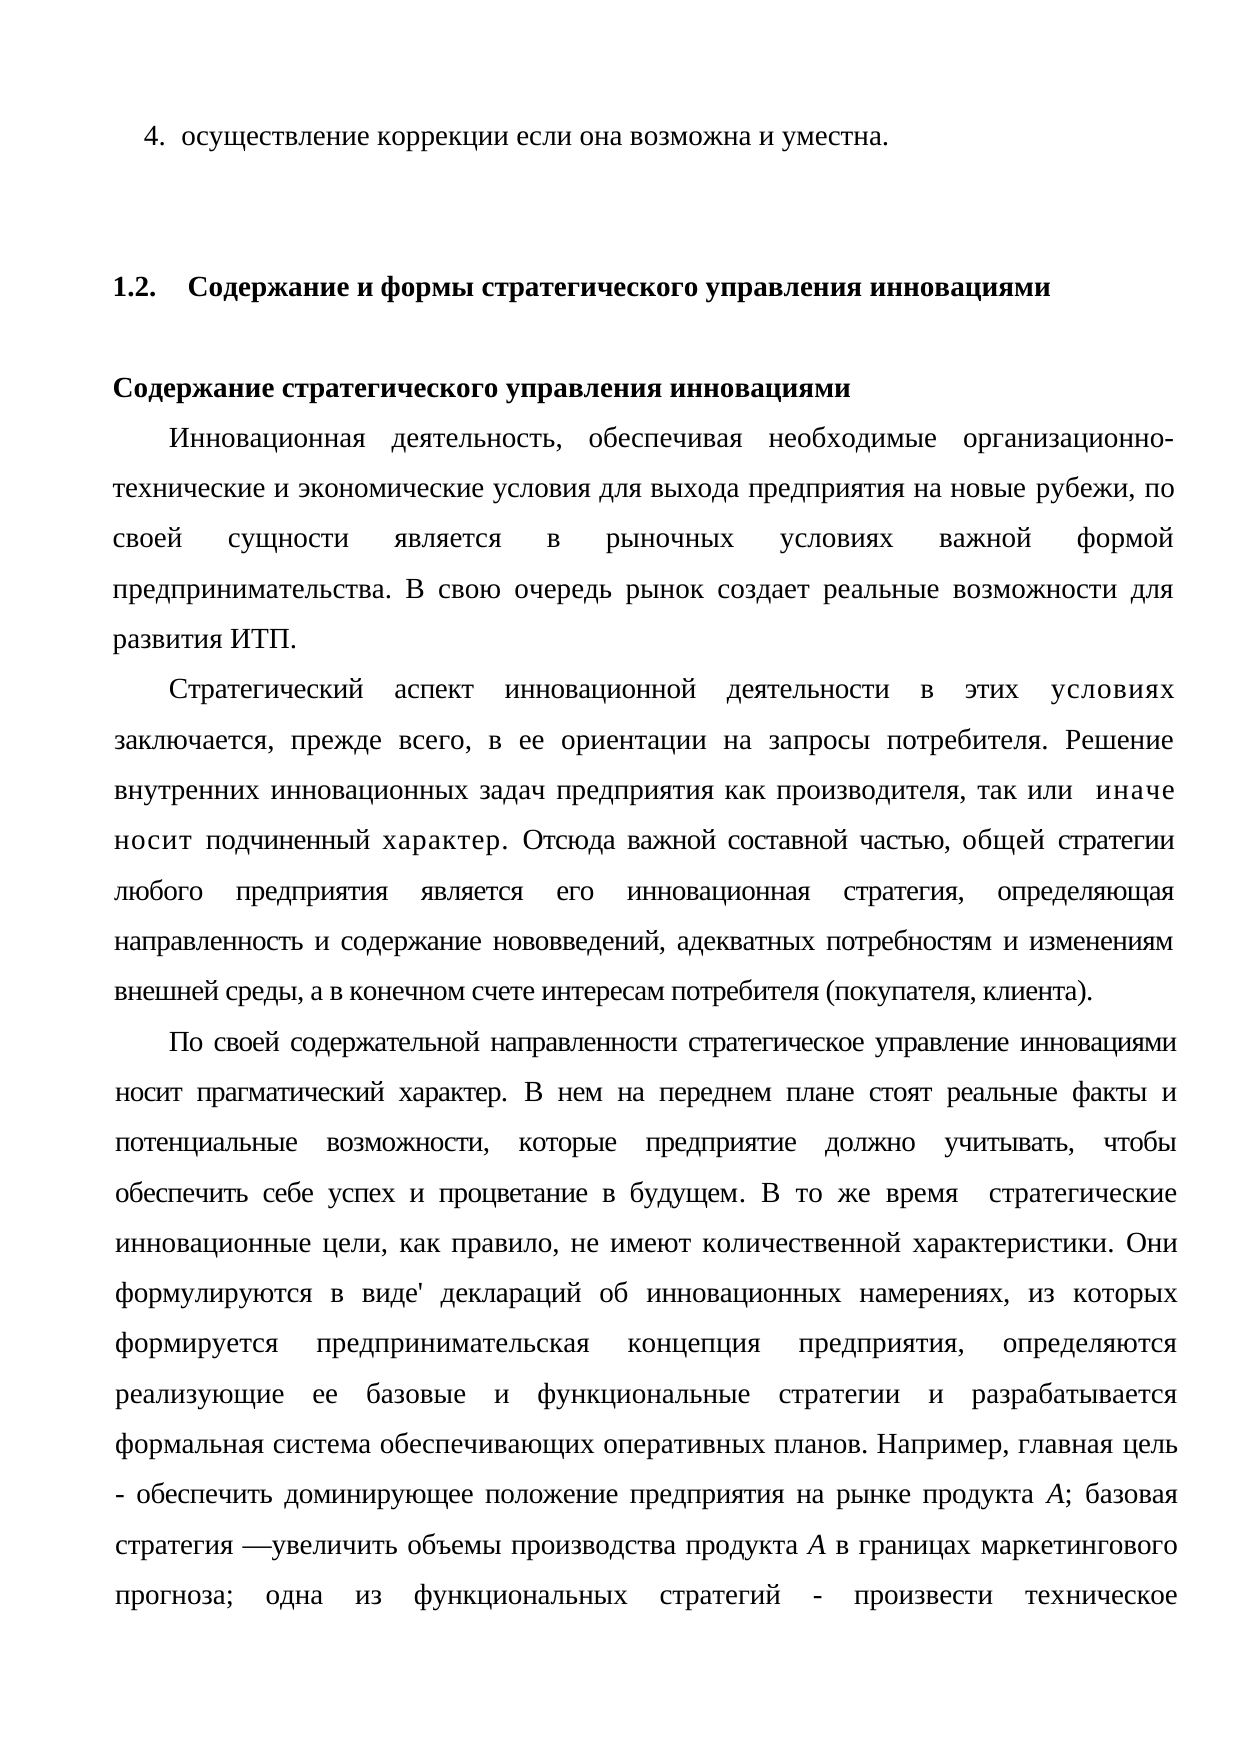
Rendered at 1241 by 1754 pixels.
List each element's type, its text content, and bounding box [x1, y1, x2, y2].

list осуществление коррекции если она возможна и уместна. [144, 118, 1181, 152]
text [115, 1024, 1178, 1611]
list Содержание и формы стратегического управления инновациями [112, 269, 1181, 303]
text Содержание стратегического управления инновациями [112, 370, 1181, 403]
text Стратегический аспект инновационной деятельности в этих условиях заключается, прежде всего, в ее ориентации на запросы потребителя. Решение внутренних инновационных задач предприятия как производителя, так или иначе носит подчиненный характер. Отсюда важной составной частью, общей стратегии любого предприятия является его инновационная стратегия, определяющая направленность и содержание нововведений, адекватных потребностям и изменениям внешней среды, а в конечном счете интересам потребителя (покупателя, клиента). [114, 672, 1175, 1007]
text Инновационная деятельность, обеспечивая необходимые организационно-технические и экономические условия для выхода предприятия на новые рубежи, по своей сущности является в рыночных условиях важной формой предпринимательства. В свою очередь рынок создает реальные возможности для развития ИТП. [112, 420, 1175, 655]
